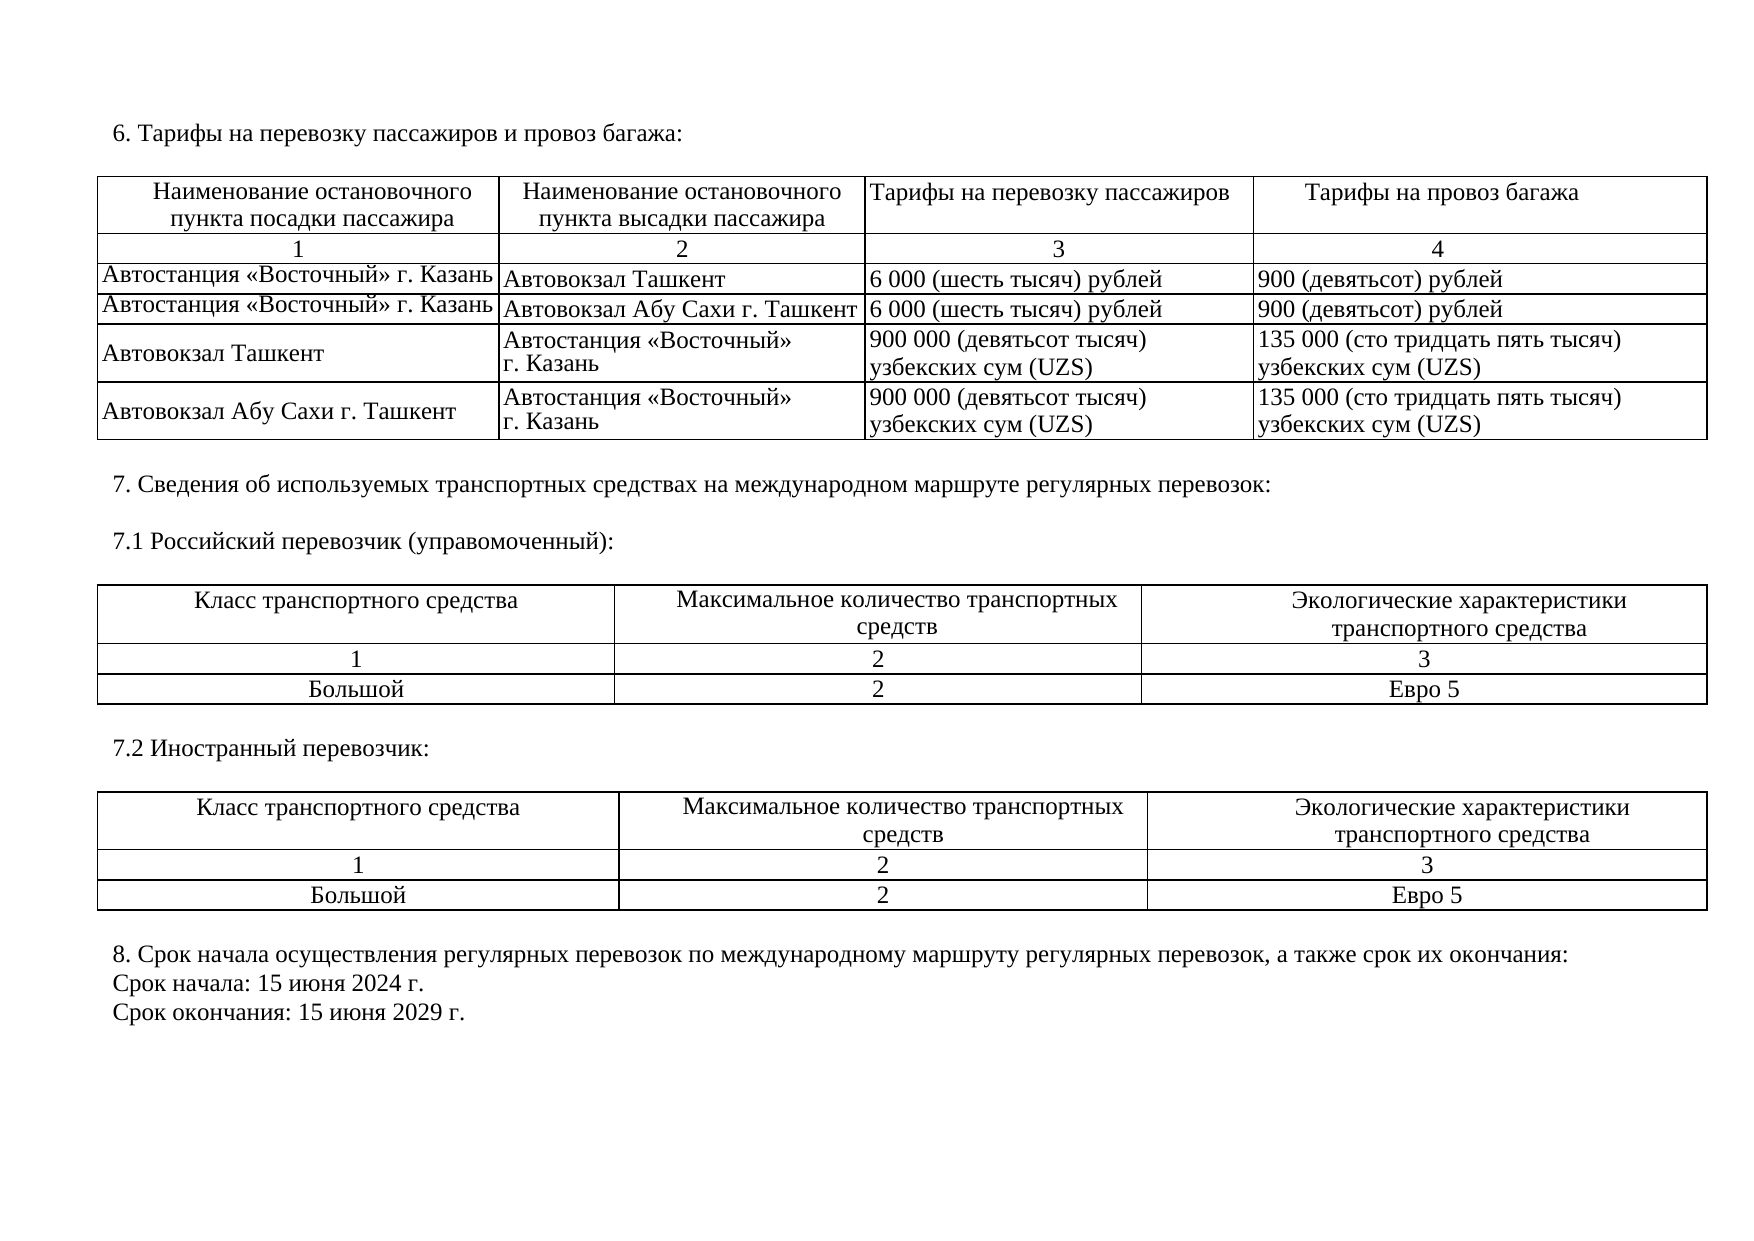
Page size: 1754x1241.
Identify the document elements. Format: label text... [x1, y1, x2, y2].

text Срок начала: 15 июня 2024 г. [112, 968, 1695, 997]
table_cell 900 (девятьсот) рублей [1254, 264, 1706, 293]
table_cell 2 [500, 234, 864, 263]
table_header Экологические характеристики транспортного средства [1142, 586, 1706, 642]
table_cell 6 000 (шесть тысяч) рублей [866, 264, 1253, 293]
table_cell 4 [1254, 234, 1706, 263]
table_header Экологические характеристики транспортного средства [1148, 793, 1706, 848]
table_cell 2 [620, 881, 1147, 909]
table_cell Автовокзал Ташкент [500, 264, 864, 293]
table_header Класс транспортного средства [98, 586, 614, 642]
table_header Наименование остановочного пункта посадки пассажира [98, 177, 498, 232]
table_cell 3 [1148, 850, 1706, 879]
table_cell 3 [1142, 644, 1706, 673]
text 7.1 Российский перевозчик (управомоченный): [112, 526, 1695, 555]
table_header Тарифы на провоз багажа [1254, 177, 1706, 232]
table_cell 900 (девятьсот) рублей [1254, 295, 1706, 323]
table_header Класс транспортного средства [98, 793, 618, 848]
table_cell 2 [615, 644, 1141, 673]
table_cell 135 000 (сто тридцать пять тысяч) узбекских сум (UZS) [1254, 383, 1706, 438]
table_header Наименование остановочного пункта высадки пассажира [500, 177, 864, 232]
table_cell Автостанция «Восточный» г. Казань [98, 295, 498, 323]
table_cell Автовокзал Ташкент [98, 325, 498, 381]
text 8. Срок начала осуществления регулярных перевозок по международному маршруту регулярных перевозок, а также срок их окончания: [112, 939, 1695, 968]
table_cell 3 [866, 234, 1253, 263]
table_header Тарифы на перевозку пассажиров [866, 177, 1253, 232]
table_cell Евро 5 [1142, 675, 1706, 703]
table_header Максимальное количество транспортных средств [620, 793, 1147, 848]
table_cell Автовокзал Абу Сахи г. Ташкент [500, 295, 864, 323]
table_cell 2 [615, 675, 1141, 703]
table_cell 2 [620, 850, 1147, 879]
text 6. Тарифы на перевозку пассажиров и провоз багажа: [112, 118, 1695, 147]
table_cell 6 000 (шесть тысяч) рублей [866, 295, 1253, 323]
table_cell 900 000 (девятьсот тысяч) узбекских сум (UZS) [866, 325, 1253, 381]
table_cell Большой [98, 881, 618, 909]
table_header Максимальное количество транспортных средств [615, 586, 1141, 642]
table_cell Евро 5 [1148, 881, 1706, 909]
table_cell Автовокзал Абу Сахи г. Ташкент [98, 383, 498, 438]
table_cell Автостанция «Восточный» г. Казань [500, 383, 864, 438]
text Срок окончания: 15 июня 2029 г. [112, 997, 1695, 1026]
table_cell 1 [98, 644, 614, 673]
text 7.2 Иностранный перевозчик: [112, 733, 1695, 762]
table_cell 900 000 (девятьсот тысяч) узбекских сум (UZS) [866, 383, 1253, 438]
table_cell Большой [98, 675, 614, 703]
table_cell 1 [98, 234, 498, 263]
table_cell Автостанция «Восточный» г. Казань [98, 264, 498, 293]
table_cell Автостанция «Восточный» г. Казань [500, 325, 864, 381]
table_cell 1 [98, 850, 618, 879]
text 7. Сведения об используемых транспортных средствах на международном маршруте регулярных перевозок: [112, 469, 1695, 498]
table_cell 135 000 (сто тридцать пять тысяч) узбекских сум (UZS) [1254, 325, 1706, 381]
